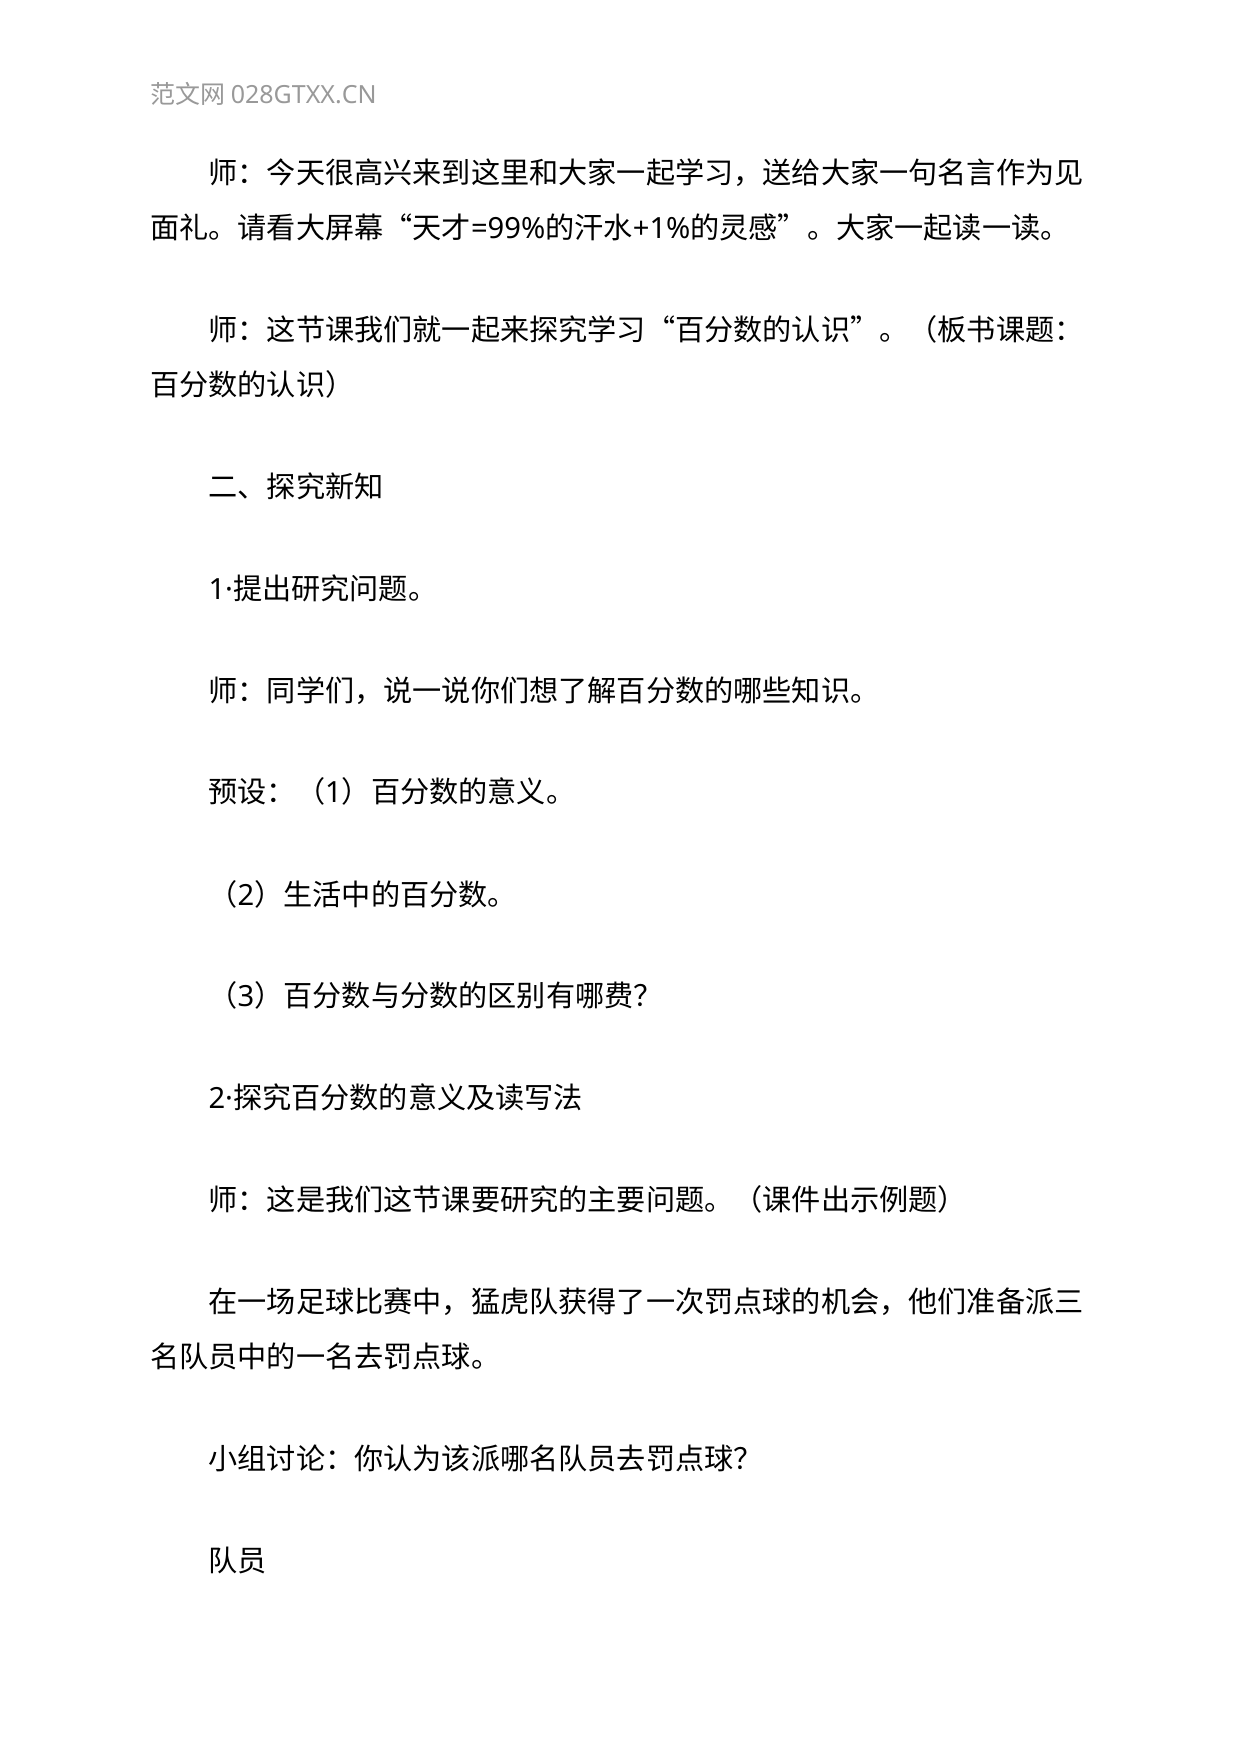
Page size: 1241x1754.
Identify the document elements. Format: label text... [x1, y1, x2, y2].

text 师：这节课我们就一起来探究学习“百分数的认识”。（板书课题：百分数的认识） [150, 307, 1090, 404]
text 2·探究百分数的意义及读写法 [150, 1075, 1090, 1117]
text 师：今天很高兴来到这里和大家一起学习，送给大家一句名言作为见面礼。请看大屏幕“天才=99%的汗水+1%的灵感”。大家一起读一读。 [150, 150, 1090, 247]
text 小组讨论：你认为该派哪名队员去罚点球？ [150, 1435, 1090, 1478]
text 二、探究新知 [150, 463, 1090, 506]
text （2）生活中的百分数。 [150, 871, 1090, 913]
text 在一场足球比赛中，猛虎队获得了一次罚点球的机会，他们准备派三名队员中的一名去罚点球。 [150, 1279, 1090, 1376]
text 预设：（1）百分数的意义。 [150, 769, 1090, 811]
text 队员 [150, 1537, 1090, 1579]
text 师：同学们，说一说你们想了解百分数的哪些知识。 [150, 667, 1090, 709]
text 1·提出研究问题。 [150, 565, 1090, 608]
text （3）百分数与分数的区别有哪费？ [150, 973, 1090, 1015]
text 师：这是我们这节课要研究的主要问题。（课件出示例题） [150, 1177, 1090, 1219]
